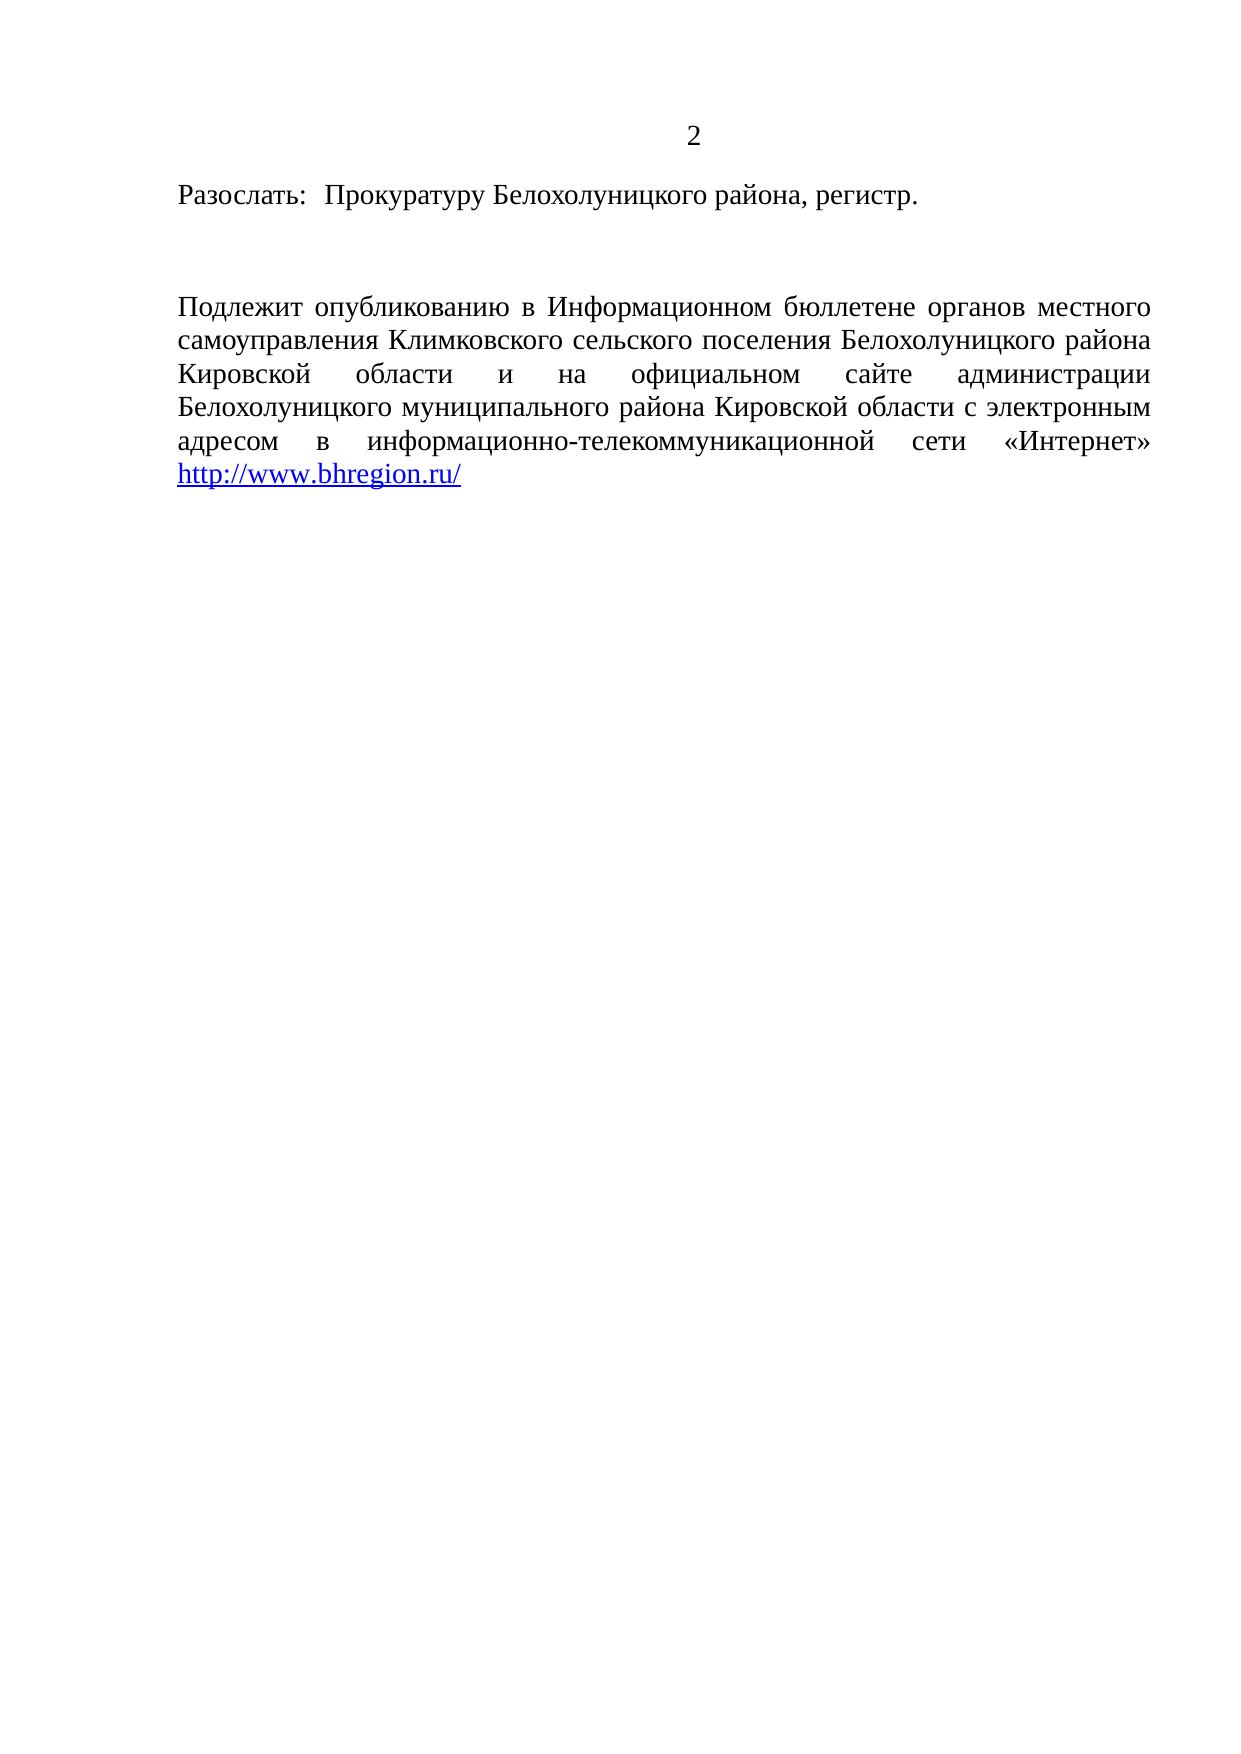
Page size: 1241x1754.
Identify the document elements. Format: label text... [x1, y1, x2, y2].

text Разослать: Прокуратуру Белохолуницкого района, регистр. [177, 177, 1152, 211]
text Подлежит опубликованию в Информационном бюллетене органов местного самоуправления Климковского сельского поселения Белохолуницкого района Кировской области и на официальном сайте администрации Белохолуницкого муниципального района Кировской области с электронным адресом в информационно-телекоммуникационной сети «Интернет» http://www.bhregion.ru/ [177, 289, 1152, 490]
